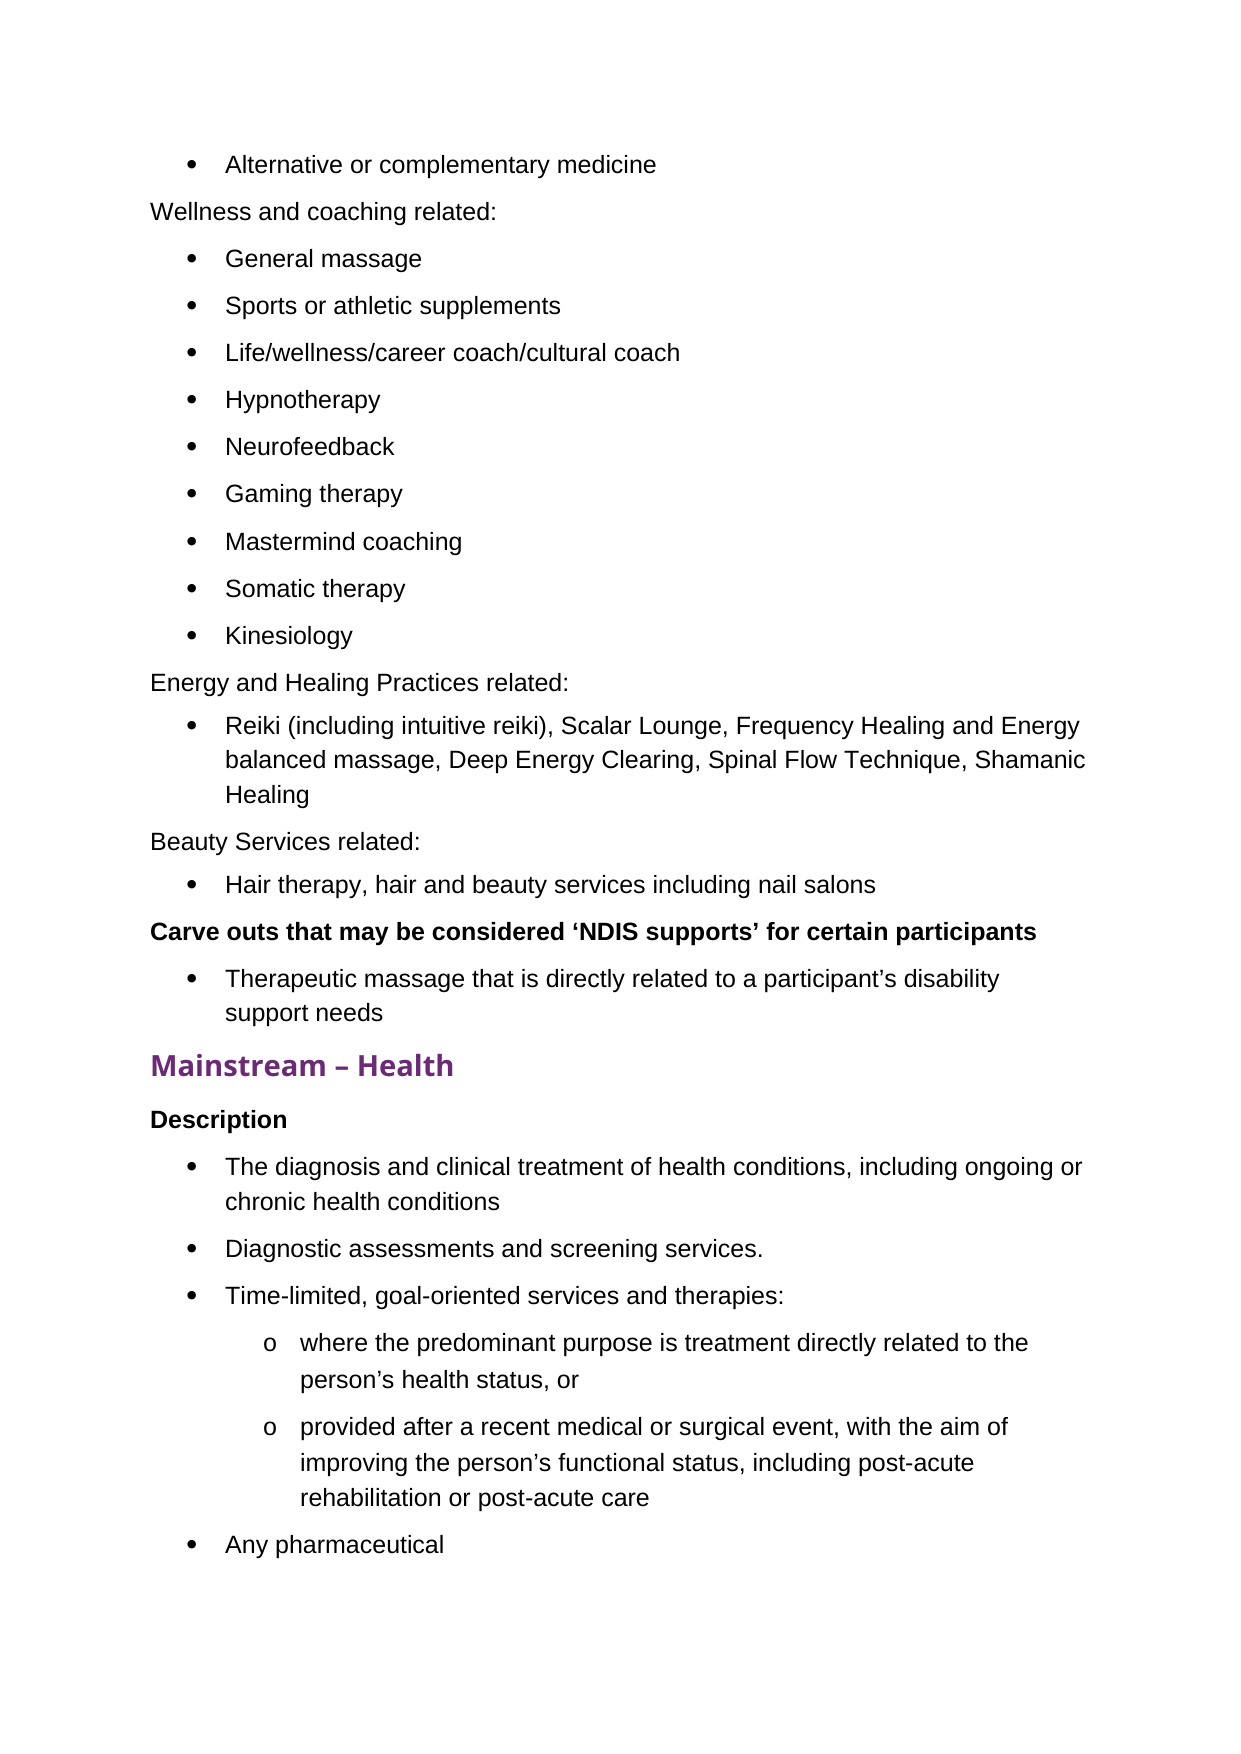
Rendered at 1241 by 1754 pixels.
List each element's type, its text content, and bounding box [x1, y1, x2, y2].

text Time-limited, goal-oriented services and therapies: [187, 1281, 1090, 1310]
text The diagnosis and clinical treatment of health conditions, including ongoing or chronic health conditions [187, 1152, 1090, 1216]
text Gaming therapy [187, 479, 1090, 508]
text Sports or athletic supplements [187, 291, 1090, 320]
text Somatic therapy [187, 574, 1090, 602]
text General massage [187, 244, 1090, 273]
subtitle Mainstream – Health [150, 1045, 1090, 1085]
text Neurofeedback [187, 432, 1090, 461]
text Beauty Services related: [150, 827, 1090, 856]
text Therapeutic massage that is directly related to a participant’s disability support needs [187, 964, 1090, 1027]
subtitle Carve outs that may be considered ‘NDIS supports’ for certain participants [150, 917, 1090, 946]
list where the predominant purpose is treatment directly related to the person’s health status, or [262, 1328, 1090, 1393]
subtitle Description [150, 1105, 1090, 1134]
text Reiki (including intuitive reiki), Scalar Lounge, Frequency Healing and Energy balanced massage, Deep Energy Clearing, Spinal Flow Technique, Shamanic Healing [187, 711, 1090, 808]
text Life/wellness/career coach/cultural coach [187, 338, 1090, 367]
text Hair therapy, hair and beauty services including nail salons [187, 870, 1090, 898]
text Wellness and coaching related: [150, 197, 1090, 226]
text Kinesiology [187, 621, 1090, 649]
text Alternative or complementary medicine [187, 150, 1090, 179]
text Hypnotherapy [187, 385, 1090, 414]
text Mastermind coaching [187, 527, 1090, 555]
text Diagnostic assessments and screening services. [187, 1234, 1090, 1263]
list provided after a recent medical or surgical event, with the aim of improving the person’s functional status, including post-acute rehabilitation or post-acute care [262, 1412, 1090, 1512]
text Any pharmaceutical [187, 1530, 1090, 1559]
text Energy and Healing Practices related: [150, 668, 1090, 697]
